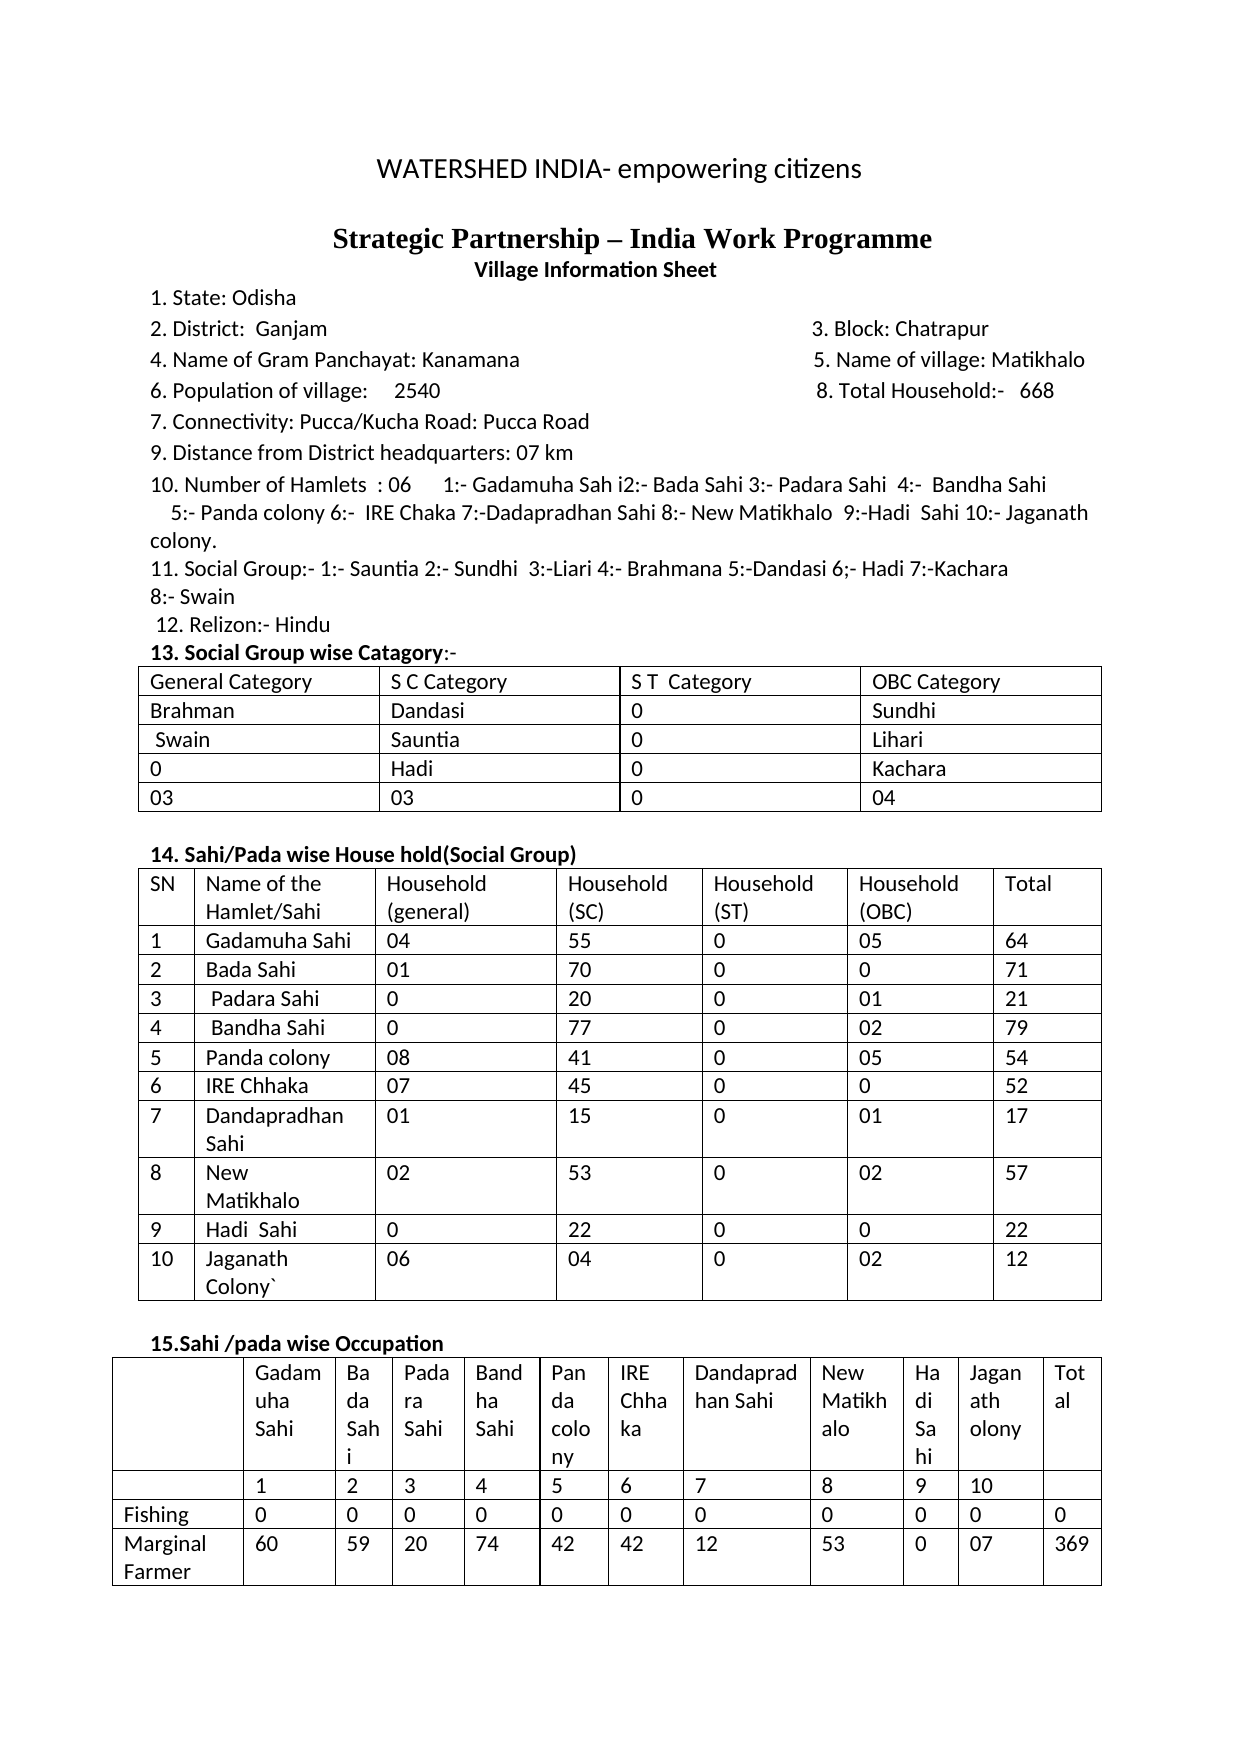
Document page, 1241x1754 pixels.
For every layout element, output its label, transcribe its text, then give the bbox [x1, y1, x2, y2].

table_header Name of the Hamlet/Sahi [195, 869, 375, 925]
table_cell 9 [904, 1471, 958, 1499]
table_cell 0 [244, 1500, 335, 1528]
table_header Total [994, 869, 1101, 925]
table_cell 06 [376, 1244, 556, 1300]
table_cell Fishing [113, 1500, 243, 1528]
table_cell 57 [994, 1158, 1101, 1214]
table_cell Dandapradhan Sahi [195, 1101, 375, 1157]
table_cell 42 [609, 1529, 683, 1585]
table_cell 0 [376, 985, 556, 1012]
table_cell 9 [139, 1215, 194, 1243]
text 7. Connectivity: Pucca/Kucha Road: Pucca Road [150, 407, 1090, 435]
table_header [113, 1358, 243, 1470]
table_header Dandapradhan Sahi [684, 1358, 810, 1470]
table_cell 0 [376, 1014, 556, 1042]
text 6. Population of village: 2540 8. Total Household:- 668 [150, 376, 1090, 404]
table_cell 52 [994, 1072, 1101, 1100]
text 13. Social Group wise Catagory:- [150, 638, 1090, 666]
table_cell Bandha Sahi [195, 1014, 375, 1042]
table_cell 59 [336, 1529, 392, 1585]
text 12. Relizon:- Hindu [150, 610, 1090, 638]
table_cell 0 [703, 1014, 847, 1042]
table_cell 0 [609, 1500, 683, 1528]
table_cell 0 [811, 1500, 903, 1528]
table_header General Category [139, 667, 379, 695]
table_header Hadi Sahi [904, 1358, 958, 1470]
table_cell 45 [557, 1072, 702, 1100]
table_cell Brahman [139, 696, 379, 724]
table_cell Lihari [861, 725, 1101, 753]
table_cell 0 [848, 1215, 993, 1243]
table_cell Kachara [861, 754, 1101, 782]
table_cell 0 [621, 783, 860, 811]
table_cell 70 [557, 955, 702, 983]
text 11. Social Group:- 1:- Sauntia 2:- Sundhi 3:-Liari 4:- Brahmana 5:-Dandasi 6;- Hadi 7:-Kachara 8:- Swain [150, 554, 1090, 610]
table_header Household (OBC) [848, 869, 993, 925]
table_cell 6 [609, 1471, 683, 1499]
table_header S C Category [380, 667, 619, 695]
table_cell 0 [621, 725, 860, 753]
table_cell 04 [861, 783, 1101, 811]
table_cell 53 [557, 1158, 702, 1214]
table_cell 12 [994, 1244, 1101, 1300]
table_cell 02 [848, 1014, 993, 1042]
table_cell 369 [1044, 1529, 1101, 1585]
table_cell 07 [959, 1529, 1043, 1585]
table_header Household (SC) [557, 869, 702, 925]
table_cell 8 [811, 1471, 903, 1499]
table_cell 2 [139, 955, 194, 983]
table_cell 22 [557, 1215, 702, 1243]
table_cell 21 [994, 985, 1101, 1012]
table_cell 0 [139, 754, 379, 782]
table_cell 0 [703, 1101, 847, 1157]
table_cell 77 [557, 1014, 702, 1042]
table_cell Swain [139, 725, 379, 753]
table_cell 0 [703, 1215, 847, 1243]
table_cell 0 [541, 1500, 608, 1528]
table_cell 20 [557, 985, 702, 1012]
table_cell Gadamuha Sahi [195, 926, 375, 954]
table_header S T Category [621, 667, 860, 695]
table_cell 22 [994, 1215, 1101, 1243]
text Village Information Sheet [150, 255, 1090, 283]
table_cell 02 [376, 1158, 556, 1214]
table_cell 71 [994, 955, 1101, 983]
table_cell Sundhi [861, 696, 1101, 724]
table_cell 0 [684, 1500, 810, 1528]
table_cell Bada Sahi [195, 955, 375, 983]
table_cell Padara Sahi [195, 985, 375, 1012]
text 14. Sahi/Pada wise House hold(Social Group) [150, 840, 1090, 868]
table_cell 4 [139, 1014, 194, 1042]
table_cell 0 [1044, 1500, 1101, 1528]
table_cell Hadi [380, 754, 619, 782]
table_cell 0 [465, 1500, 539, 1528]
table_cell 02 [848, 1244, 993, 1300]
table_cell 0 [703, 1244, 847, 1300]
text 10. Number of Hamlets : 06 1:- Gadamuha Sah i2:- Bada Sahi 3:- Padara Sahi 4:- Bandha Sahi [150, 470, 1090, 498]
table_cell 2 [336, 1471, 392, 1499]
table_cell 01 [376, 1101, 556, 1157]
table_cell 0 [703, 1158, 847, 1214]
table_cell 5 [139, 1043, 194, 1071]
table_cell 12 [684, 1529, 810, 1585]
table_header Bada Sahi [336, 1358, 392, 1470]
table_cell 7 [139, 1101, 194, 1157]
table_cell 1 [139, 926, 194, 954]
table_header SN [139, 869, 194, 925]
table_cell 54 [994, 1043, 1101, 1071]
table_cell 0 [848, 955, 993, 983]
table_cell 5 [541, 1471, 608, 1499]
table_cell 0 [904, 1500, 958, 1528]
table_cell 79 [994, 1014, 1101, 1042]
table_cell 1 [244, 1471, 335, 1499]
table_cell 17 [994, 1101, 1101, 1157]
table_cell 01 [848, 1101, 993, 1157]
table_cell 20 [393, 1529, 464, 1585]
table_cell 0 [959, 1500, 1043, 1528]
table_header New Matikhalo [811, 1358, 903, 1470]
table_cell 4 [465, 1471, 539, 1499]
text Strategic Partnership – India Work Programme [150, 221, 1090, 255]
table_cell 64 [994, 926, 1101, 954]
table_cell 03 [380, 783, 619, 811]
table_cell 8 [139, 1158, 194, 1214]
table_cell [113, 1529, 243, 1585]
table_cell 01 [848, 985, 993, 1012]
table_cell 0 [703, 985, 847, 1012]
table_cell 74 [465, 1529, 539, 1585]
table_cell 0 [703, 1043, 847, 1071]
table_cell 10 [139, 1244, 194, 1300]
table_cell Dandasi [380, 696, 619, 724]
table_cell Sauntia [380, 725, 619, 753]
table_cell 15 [557, 1101, 702, 1157]
table_cell 0 [703, 926, 847, 954]
table_cell 3 [139, 985, 194, 1012]
table_header Bandha Sahi [465, 1358, 539, 1470]
text 5:- Panda colony 6:- IRE Chaka 7:-Dadapradhan Sahi 8:- New Matikhalo 9:-Hadi Sahi 10:- Jaganath colony. [150, 498, 1090, 554]
table_cell 05 [848, 1043, 993, 1071]
table_cell 3 [393, 1471, 464, 1499]
table_cell [1044, 1471, 1101, 1499]
table_header Jaganath olony [959, 1358, 1043, 1470]
table_header Total [1044, 1358, 1101, 1470]
table_cell 53 [811, 1529, 903, 1585]
table_cell 7 [684, 1471, 810, 1499]
table_cell Panda colony [195, 1043, 375, 1071]
table_cell New Matikhalo [195, 1158, 375, 1214]
table_cell 0 [621, 754, 860, 782]
table_cell 01 [376, 955, 556, 983]
text 1. State: Odisha [150, 283, 1090, 311]
table_cell 55 [557, 926, 702, 954]
table_cell 0 [703, 1072, 847, 1100]
table_cell IRE Chhaka [195, 1072, 375, 1100]
table_cell Jaganath Colony` [195, 1244, 375, 1300]
table_cell 60 [244, 1529, 335, 1585]
table_header Household (general) [376, 869, 556, 925]
table_header IRE Chhaka [609, 1358, 683, 1470]
table_cell 0 [703, 955, 847, 983]
table_cell 02 [848, 1158, 993, 1214]
table_cell 03 [139, 783, 379, 811]
table_cell 0 [376, 1215, 556, 1243]
table_cell 04 [557, 1244, 702, 1300]
table_cell 05 [848, 926, 993, 954]
table_header Panda colony [541, 1358, 608, 1470]
table_cell 0 [904, 1529, 958, 1585]
table_header Gadamuha Sahi [244, 1358, 335, 1470]
text 4. Name of Gram Panchayat: Kanamana 5. Name of village: Matikhalo [150, 345, 1090, 373]
table_cell 08 [376, 1043, 556, 1071]
table_cell 41 [557, 1043, 702, 1071]
table_cell 07 [376, 1072, 556, 1100]
table_cell 0 [336, 1500, 392, 1528]
text 15.Sahi /pada wise Occupation [150, 1329, 1090, 1357]
table_header Household (ST) [703, 869, 847, 925]
table_cell 0 [393, 1500, 464, 1528]
table_cell 6 [139, 1072, 194, 1100]
table_header OBC Category [861, 667, 1101, 695]
table_cell 0 [848, 1072, 993, 1100]
table_cell Hadi Sahi [195, 1215, 375, 1243]
text 9. Distance from District headquarters: 07 km [150, 438, 1090, 467]
table_cell 0 [621, 696, 860, 724]
table_cell 04 [376, 926, 556, 954]
text 2. District: Ganjam 3. Block: Chatrapur [150, 314, 1090, 342]
table_cell [113, 1471, 243, 1499]
text WATERSHED INDIA- empowering citizens [150, 150, 1090, 186]
table_header Padara Sahi [393, 1358, 464, 1470]
table_cell 42 [541, 1529, 608, 1585]
table_cell 10 [959, 1471, 1043, 1499]
